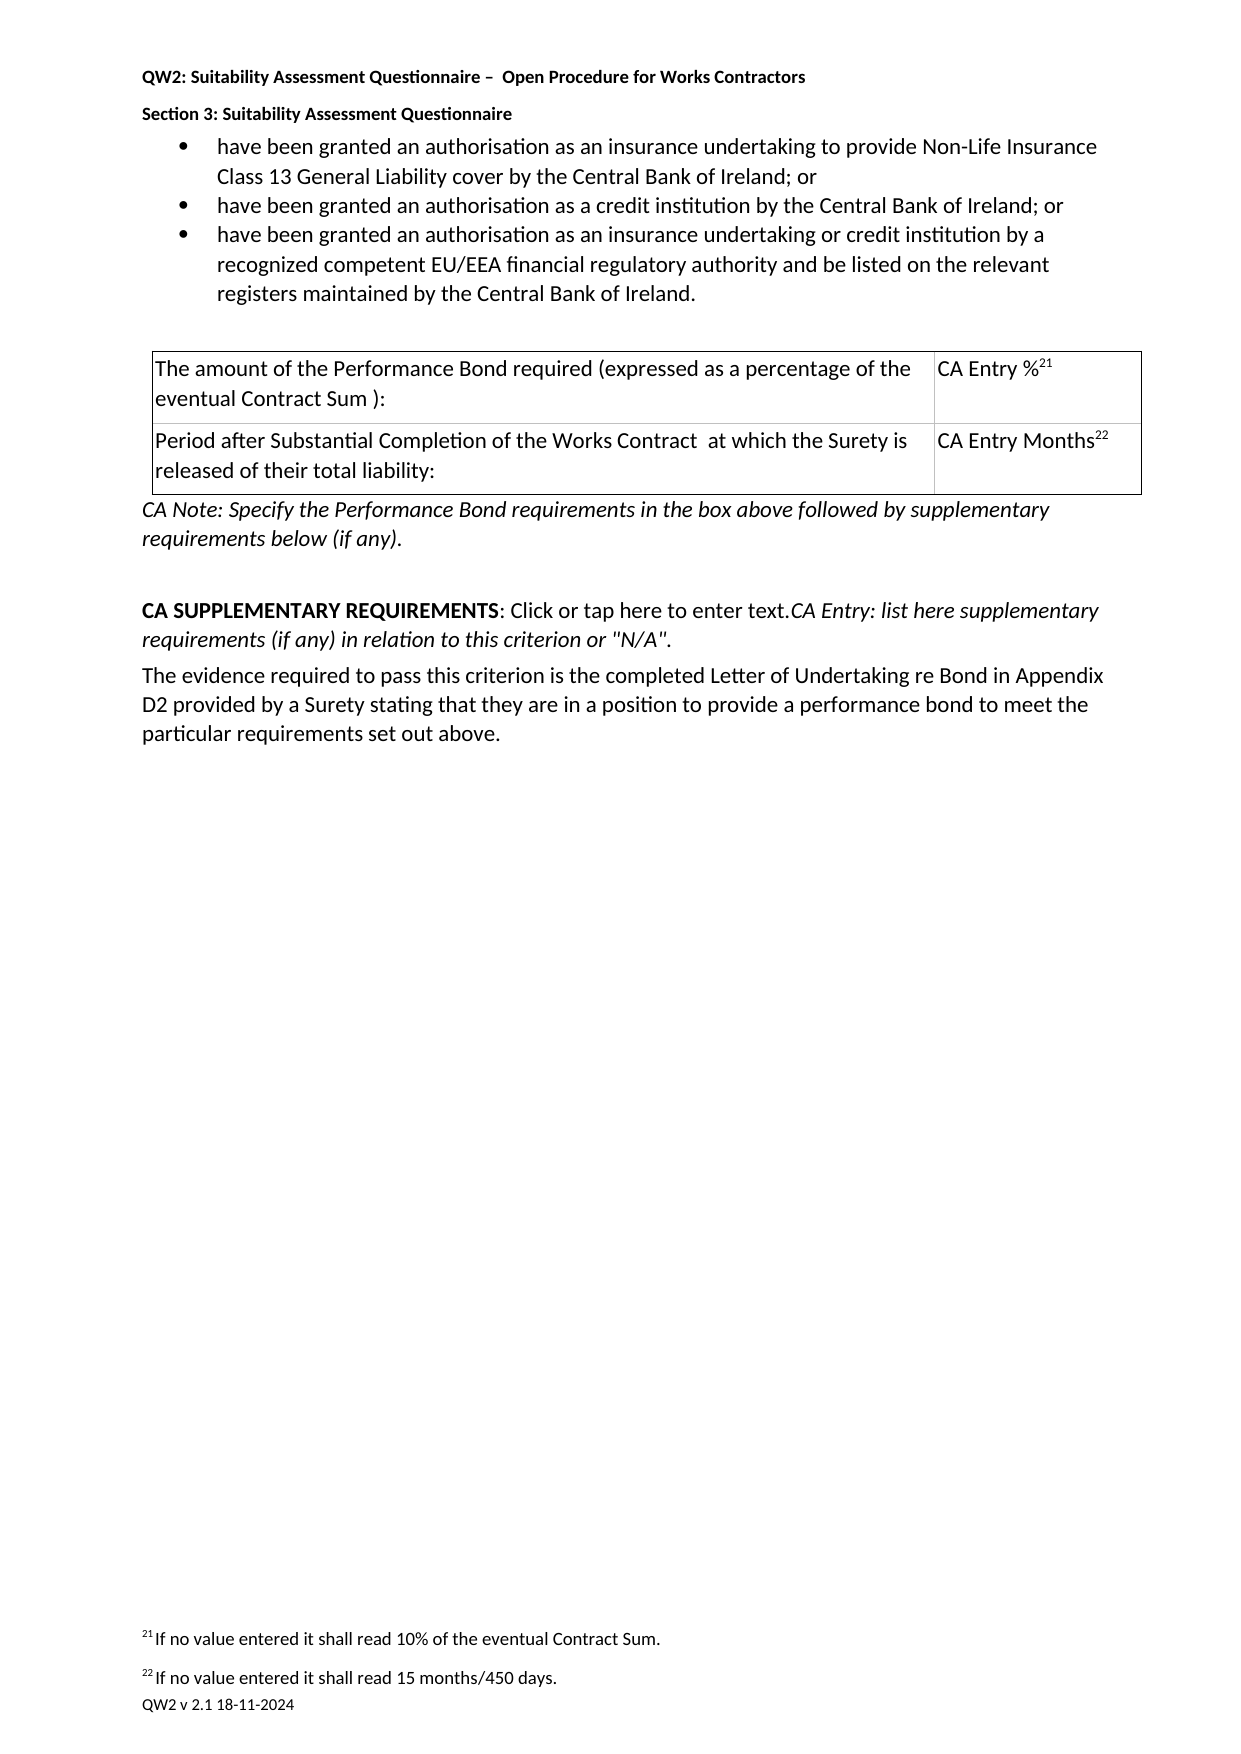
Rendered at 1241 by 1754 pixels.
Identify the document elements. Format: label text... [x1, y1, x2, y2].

list have been granted an authorisation as an insurance undertaking to provide Non-Life Insurance Class 13 General Liability cover by the Central Bank of Ireland; or [179, 132, 1134, 190]
table_cell CA Entry Months [935, 424, 1141, 494]
list have been granted an authorisation as a credit institution by the Central Bank of Ireland; or [179, 191, 1134, 219]
text CA Note: Specify the Performance Bond requirements in the box above followed by supplementary requirements below (if any). [142, 495, 1134, 553]
table_header CA Entry % [935, 352, 1141, 422]
text CA SUPPLEMENTARY REQUIREMENTS: CA Entry: list here supplementary requirements (if any) in relation to this criterion or "N/A". [142, 596, 1134, 653]
table_header The amount of the Performance Bond required (expressed as a percentage of the eventual Contract Sum ): [153, 352, 934, 422]
table_cell Period after Substantial Completion of the Works Contract at which the Surety is released of their total liability: [153, 424, 934, 494]
list have been granted an authorisation as an insurance undertaking or credit institution by a recognized competent EU/EEA financial regulatory authority and be listed on the relevant registers maintained by the Central Bank of Ireland. [179, 221, 1134, 307]
text The evidence required to pass this criterion is the completed Letter of Undertaking re Bond in Appendix D2 provided by a Surety stating that they are in a position to provide a performance bond to meet the particular requirements set out above. [142, 661, 1134, 748]
